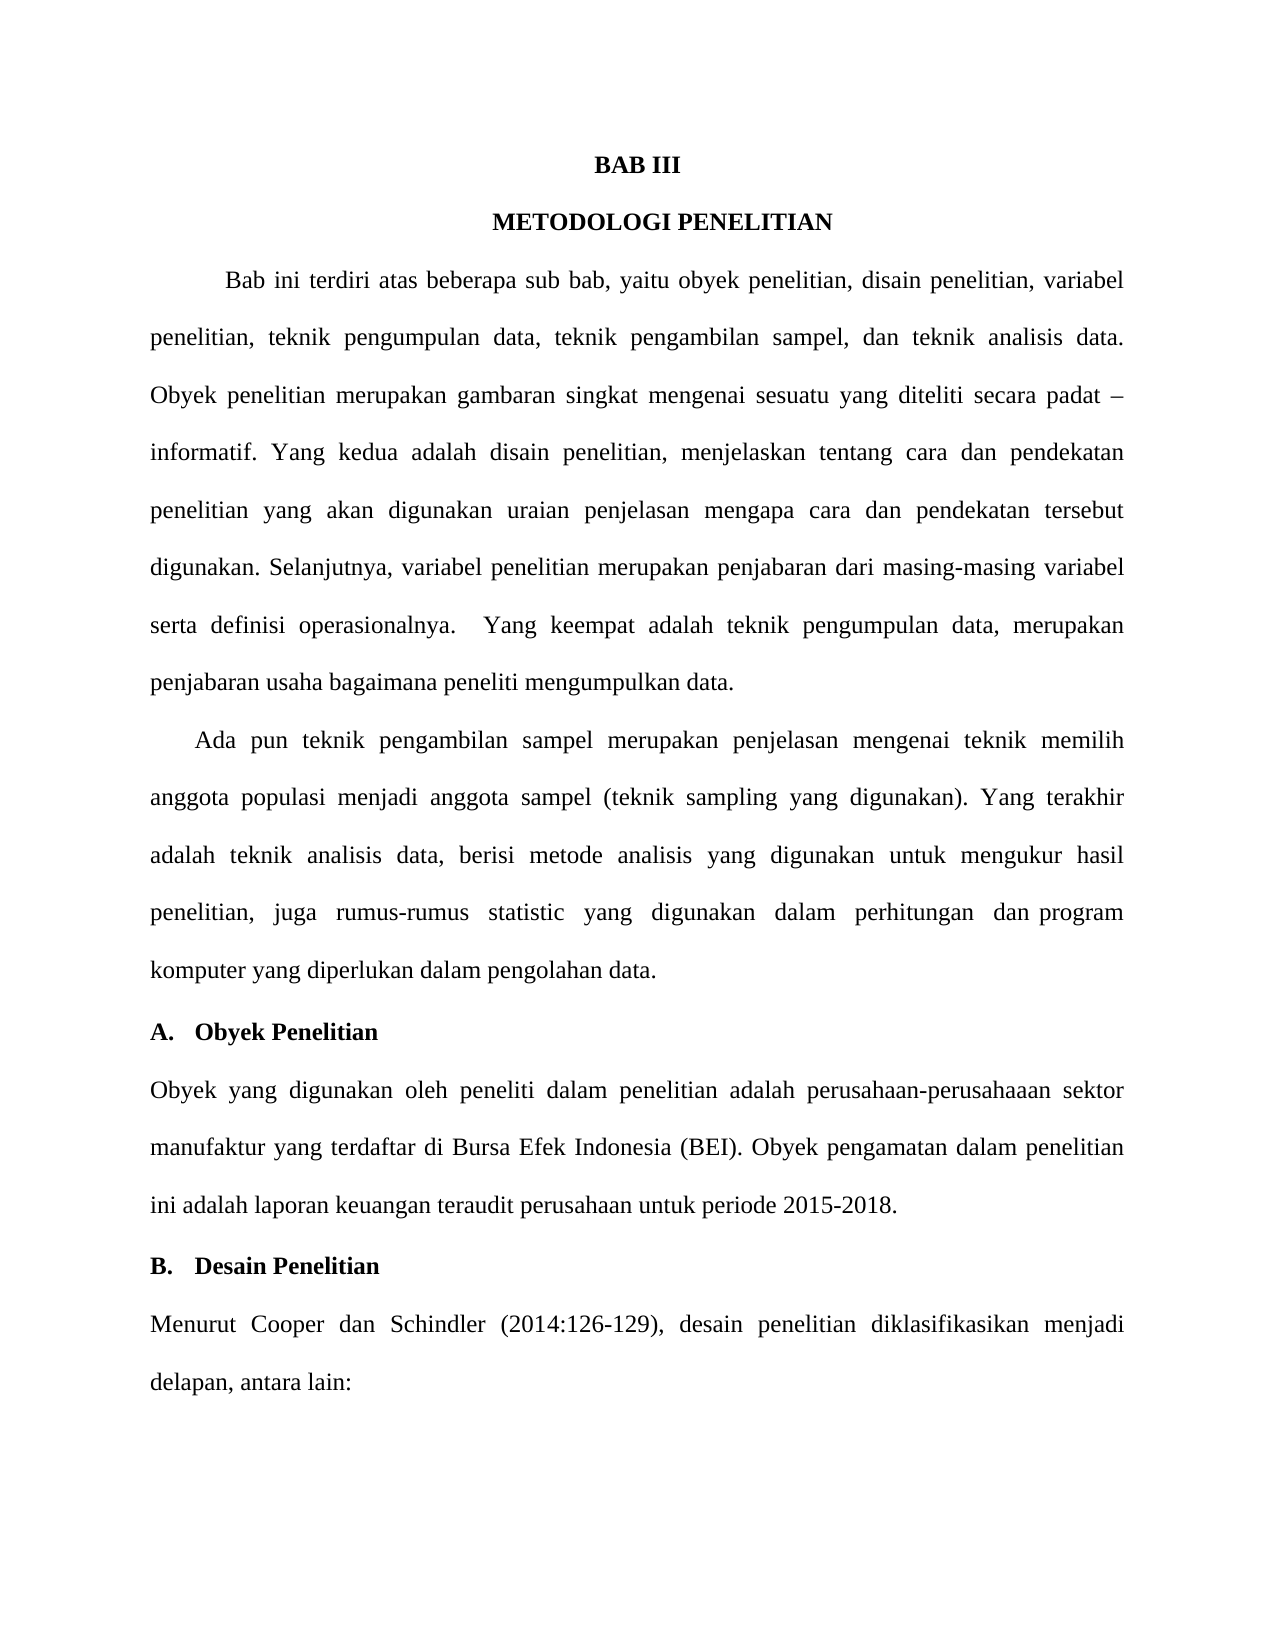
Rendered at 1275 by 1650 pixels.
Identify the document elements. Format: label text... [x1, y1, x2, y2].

text Obyek yang digunakan oleh peneliti dalam penelitian adalah perusahaan-perusahaaan sektor manufaktur yang terdaftar di Bursa Efek Indonesia (BEI). Obyek pengamatan dalam penelitian ini adalah laporan keuangan teraudit perusahaan untuk periode 2015-2018. [150, 1075, 1125, 1218]
text Menurut Cooper dan Schindler (2014:126-129), desain penelitian diklasifikasikan menjadi delapan, antara lain: [150, 1309, 1125, 1396]
list Desain Penelitian [150, 1251, 1125, 1280]
text Ada pun teknik pengambilan sampel merupakan penjelasan mengenai teknik memilih anggota populasi menjadi anggota sampel (teknik sampling yang digunakan). Yang terakhir adalah teknik analisis data, berisi metode analisis yang digunakan untuk mengukur hasil penelitian, juga rumus-rumus statistic yang digunakan dalam perhitungan dan program komputer yang diperlukan dalam pengolahan data. [150, 725, 1125, 984]
text Bab ini terdiri atas beberapa sub bab, yaitu obyek penelitian, disain penelitian, variabel penelitian, teknik pengumpulan data, teknik pengambilan sampel, dan teknik analisis data. Obyek penelitian merupakan gambaran singkat mengenai sesuatu yang diteliti secara padat – informatif. Yang kedua adalah disain penelitian, menjelaskan tentang cara dan pendekatan penelitian yang akan digunakan uraian penjelasan mengapa cara dan pendekatan tersebut digunakan. Selanjutnya, variabel penelitian merupakan penjabaran dari masing-masing variabel serta definisi operasionalnya. Yang keempat adalah teknik pengumpulan data, merupakan penjabaran usaha bagaimana peneliti mengumpulkan data. [150, 265, 1125, 696]
text METODOLOGI PENELITIAN [150, 207, 1125, 236]
list Obyek Penelitian [150, 1017, 1125, 1045]
text BAB III [150, 150, 1125, 179]
